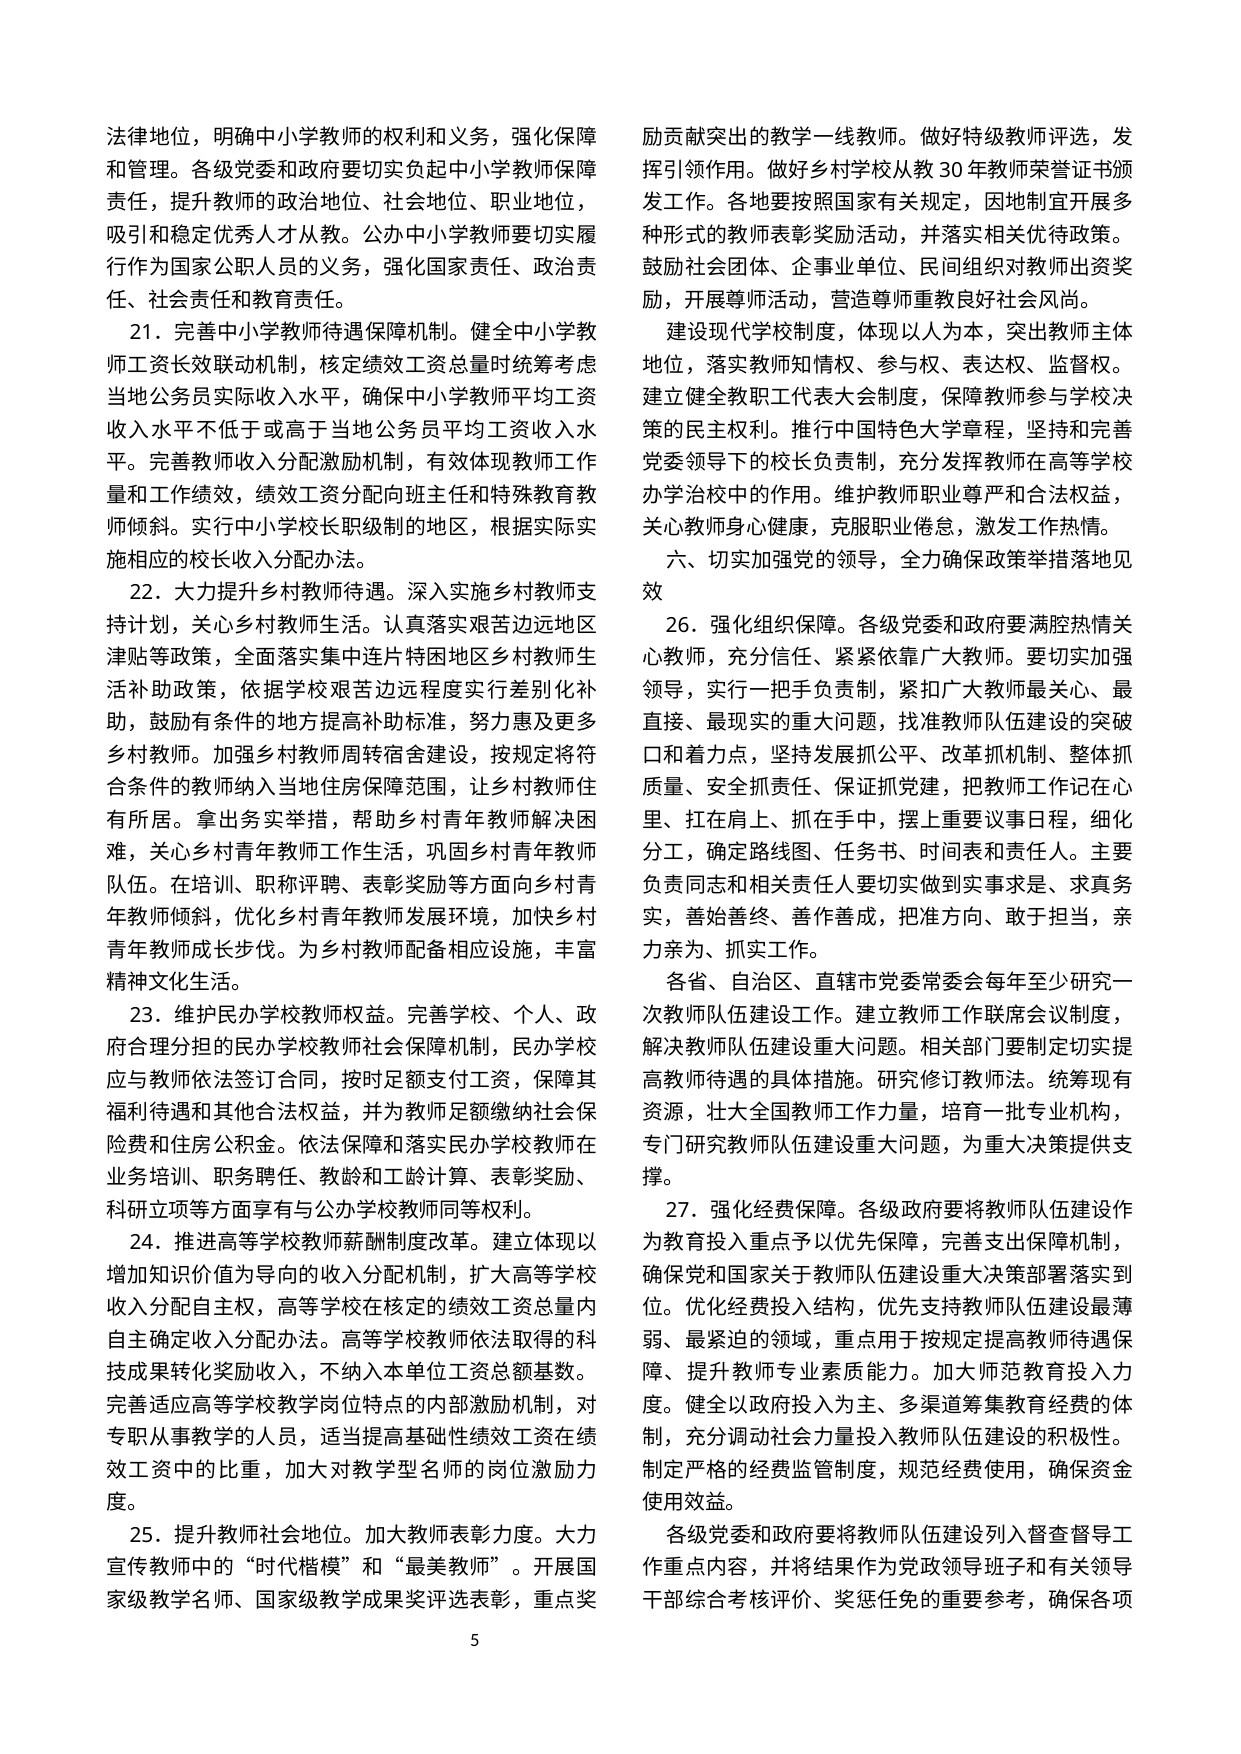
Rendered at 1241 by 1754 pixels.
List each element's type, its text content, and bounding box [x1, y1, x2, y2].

text 21．完善中小学教师待遇保障机制。健全中小学教师工资长效联动机制，核定绩效工资总量时统筹考虑当地公务员实际收入水平，确保中小学教师平均工资收入水平不低于或高于当地公务员平均工资收入水平。完善教师收入分配激励机制，有效体现教师工作量和工作绩效，绩效工资分配向班主任和特殊教育教师倾斜。实行中小学校长职级制的地区，根据实际实施相应的校长收入分配办法。 [106, 314, 598, 574]
text 25．提升教师社会地位。加大教师表彰力度。大力宣传教师中的“时代楷模”和“最美教师”。开展国家级教学名师、国家级教学成果奖评选表彰，重点奖励贡献突出的教学一线教师。做好特级教师评选，发挥引领作用。做好乡村学校从教30年教师荣誉证书颁发工作。各地要按照国家有关规定，因地制宜开展多种形式的教师表彰奖励活动，并落实相关优待政策。鼓励社会团体、企事业单位、民间组织对教师出资奖励，开展尊师活动，营造尊师重教良好社会风尚。 [106, 1517, 598, 1614]
text 各级党委和政府要将教师队伍建设列入督查督导工作重点内容，并将结果作为党政领导班子和有关领导干部综合考核评价、奖惩任免的重要参考，确保各项政策措施全面落实到位，真正取得实效。 [642, 1517, 1134, 1614]
text 24．推进高等学校教师薪酬制度改革。建立体现以增加知识价值为导向的收入分配机制，扩大高等学校收入分配自主权，高等学校在核定的绩效工资总量内自主确定收入分配办法。高等学校教师依法取得的科技成果转化奖励收入，不纳入本单位工资总额基数。完善适应高等学校教学岗位特点的内部激励机制，对专职从事教学的人员，适当提高基础性绩效工资在绩效工资中的比重，加大对教学型名师的岗位激励力度。 [106, 1224, 598, 1517]
text 23．维护民办学校教师权益。完善学校、个人、政府合理分担的民办学校教师社会保障机制，民办学校应与教师依法签订合同，按时足额支付工资，保障其福利待遇和其他合法权益，并为教师足额缴纳社会保险费和住房公积金。依法保障和落实民办学校教师在业务培训、职务聘任、教龄和工龄计算、表彰奖励、科研立项等方面享有与公办学校教师同等权利。 [106, 997, 598, 1224]
text 27．强化经费保障。各级政府要将教师队伍建设作为教育投入重点予以优先保障，完善支出保障机制，确保党和国家关于教师队伍建设重大决策部署落实到位。优化经费投入结构，优先支持教师队伍建设最薄弱、最紧迫的领域，重点用于按规定提高教师待遇保障、提升教师专业素质能力。加大师范教育投入力度。健全以政府投入为主、多渠道筹集教育经费的体制，充分调动社会力量投入教师队伍建设的积极性。制定严格的经费监管制度，规范经费使用，确保资金使用效益。 [642, 1192, 1134, 1517]
text 22．大力提升乡村教师待遇。深入实施乡村教师支持计划，关心乡村教师生活。认真落实艰苦边远地区津贴等政策，全面落实集中连片特困地区乡村教师生活补助政策，依据学校艰苦边远程度实行差别化补助，鼓励有条件的地方提高补助标准，努力惠及更多乡村教师。加强乡村教师周转宿舍建设，按规定将符合条件的教师纳入当地住房保障范围，让乡村教师住有所居。拿出务实举措，帮助乡村青年教师解决困难，关心乡村青年教师工作生活，巩固乡村青年教师队伍。在培训、职称评聘、表彰奖励等方面向乡村青年教师倾斜，优化乡村青年教师发展环境，加快乡村青年教师成长步伐。为乡村教师配备相应设施，丰富精神文化生活。 [106, 574, 598, 997]
text 六、切实加强党的领导，全力确保政策举措落地见效 [642, 542, 1134, 607]
text 建设现代学校制度，体现以人为本，突出教师主体地位，落实教师知情权、参与权、表达权、监督权。建立健全教职工代表大会制度，保障教师参与学校决策的民主权利。推行中国特色大学章程，坚持和完善党委领导下的校长负责制，充分发挥教师在高等学校办学治校中的作用。维护教师职业尊严和合法权益，关心教师身心健康，克服职业倦怠，激发工作热情。 [642, 314, 1134, 542]
text 各省、自治区、直辖市党委常委会每年至少研究一次教师队伍建设工作。建立教师工作联席会议制度，解决教师队伍建设重大问题。相关部门要制定切实提高教师待遇的具体措施。研究修订教师法。统筹现有资源，壮大全国教师工作力量，培育一批专业机构，专门研究教师队伍建设重大问题，为重大决策提供支撑。 [642, 964, 1134, 1192]
text 26．强化组织保障。各级党委和政府要满腔热情关心教师，充分信任、紧紧依靠广大教师。要切实加强领导，实行一把手负责制，紧扣广大教师最关心、最直接、最现实的重大问题，找准教师队伍建设的突破口和着力点，坚持发展抓公平、改革抓机制、整体抓质量、安全抓责任、保证抓党建，把教师工作记在心里、扛在肩上、抓在手中，摆上重要议事日程，细化分工，确定路线图、任务书、时间表和责任人。主要负责同志和相关责任人要切实做到实事求是、求真务实，善始善终、善作善成，把准方向、敢于担当，亲力亲为、抓实工作。 [642, 607, 1134, 964]
text 25．提升教师社会地位。加大教师表彰力度。大力宣传教师中的“时代楷模”和“最美教师”。开展国家级教学名师、国家级教学成果奖评选表彰，重点奖励贡献突出的教学一线教师。做好特级教师评选，发挥引领作用。做好乡村学校从教30年教师荣誉证书颁发工作。各地要按照国家有关规定，因地制宜开展多种形式的教师表彰奖励活动，并落实相关优待政策。鼓励社会团体、企事业单位、民间组织对教师出资奖励，开展尊师活动，营造尊师重教良好社会风尚。 [642, 119, 1134, 314]
